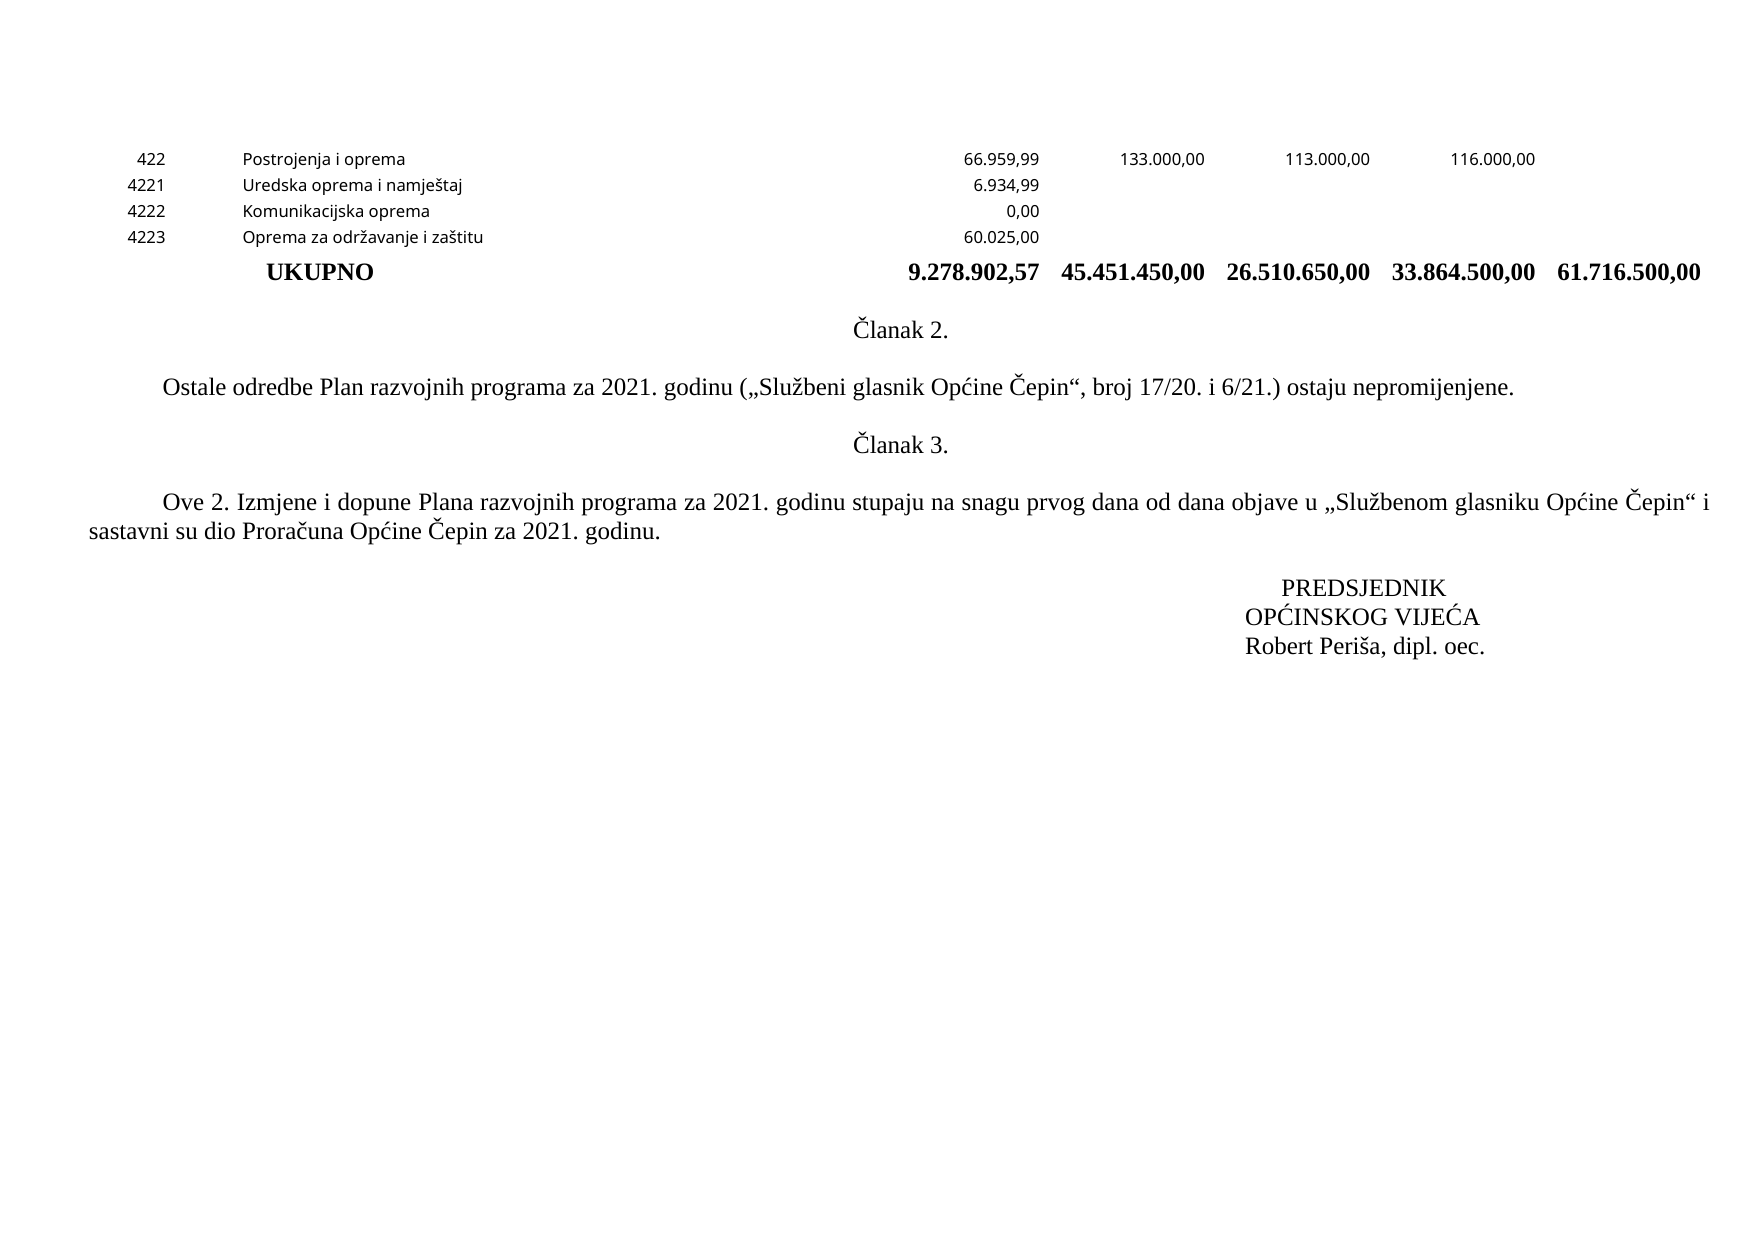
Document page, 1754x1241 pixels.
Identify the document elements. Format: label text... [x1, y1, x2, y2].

text 422 Postrojenja i oprema 66.959,99 133.000,00 113.000,00 116.000,00 [89, 148, 1713, 170]
text OPĆINSKOG VIJEĆA [614, 602, 1713, 631]
text Članak 3. [89, 430, 1713, 458]
text Ove 2. Izmjene i dopune Plana razvojnih programa za 2021. godinu stupaju na snagu prvog dana od dana objave u „Službenom glasniku Općine Čepin“ i sastavni su dio Proračuna Općine Čepin za 2021. godinu. [89, 487, 1713, 545]
text Ostale odredbe Plan razvojnih programa za 2021. godinu („Službeni glasnik Općine Čepin“, broj 17/20. i 6/21.) ostaju nepromijenjene. [89, 372, 1713, 401]
text 4223 Oprema za održavanje i zaštitu 60.025,00 [89, 225, 1713, 248]
text UKUPNO 9.278.902,57 45.451.450,00 26.510.650,00 33.864.500,00 61.716.500,00 [89, 257, 1713, 286]
text 4221 Uredska oprema i namještaj 6.934,99 [89, 173, 1713, 196]
text Robert Periša, dipl. oec. [614, 631, 1713, 660]
text PREDSJEDNIK [653, 573, 1713, 602]
text Članak 2. [89, 315, 1713, 343]
text 4222 Komunikacijska oprema 0,00 [89, 199, 1713, 222]
